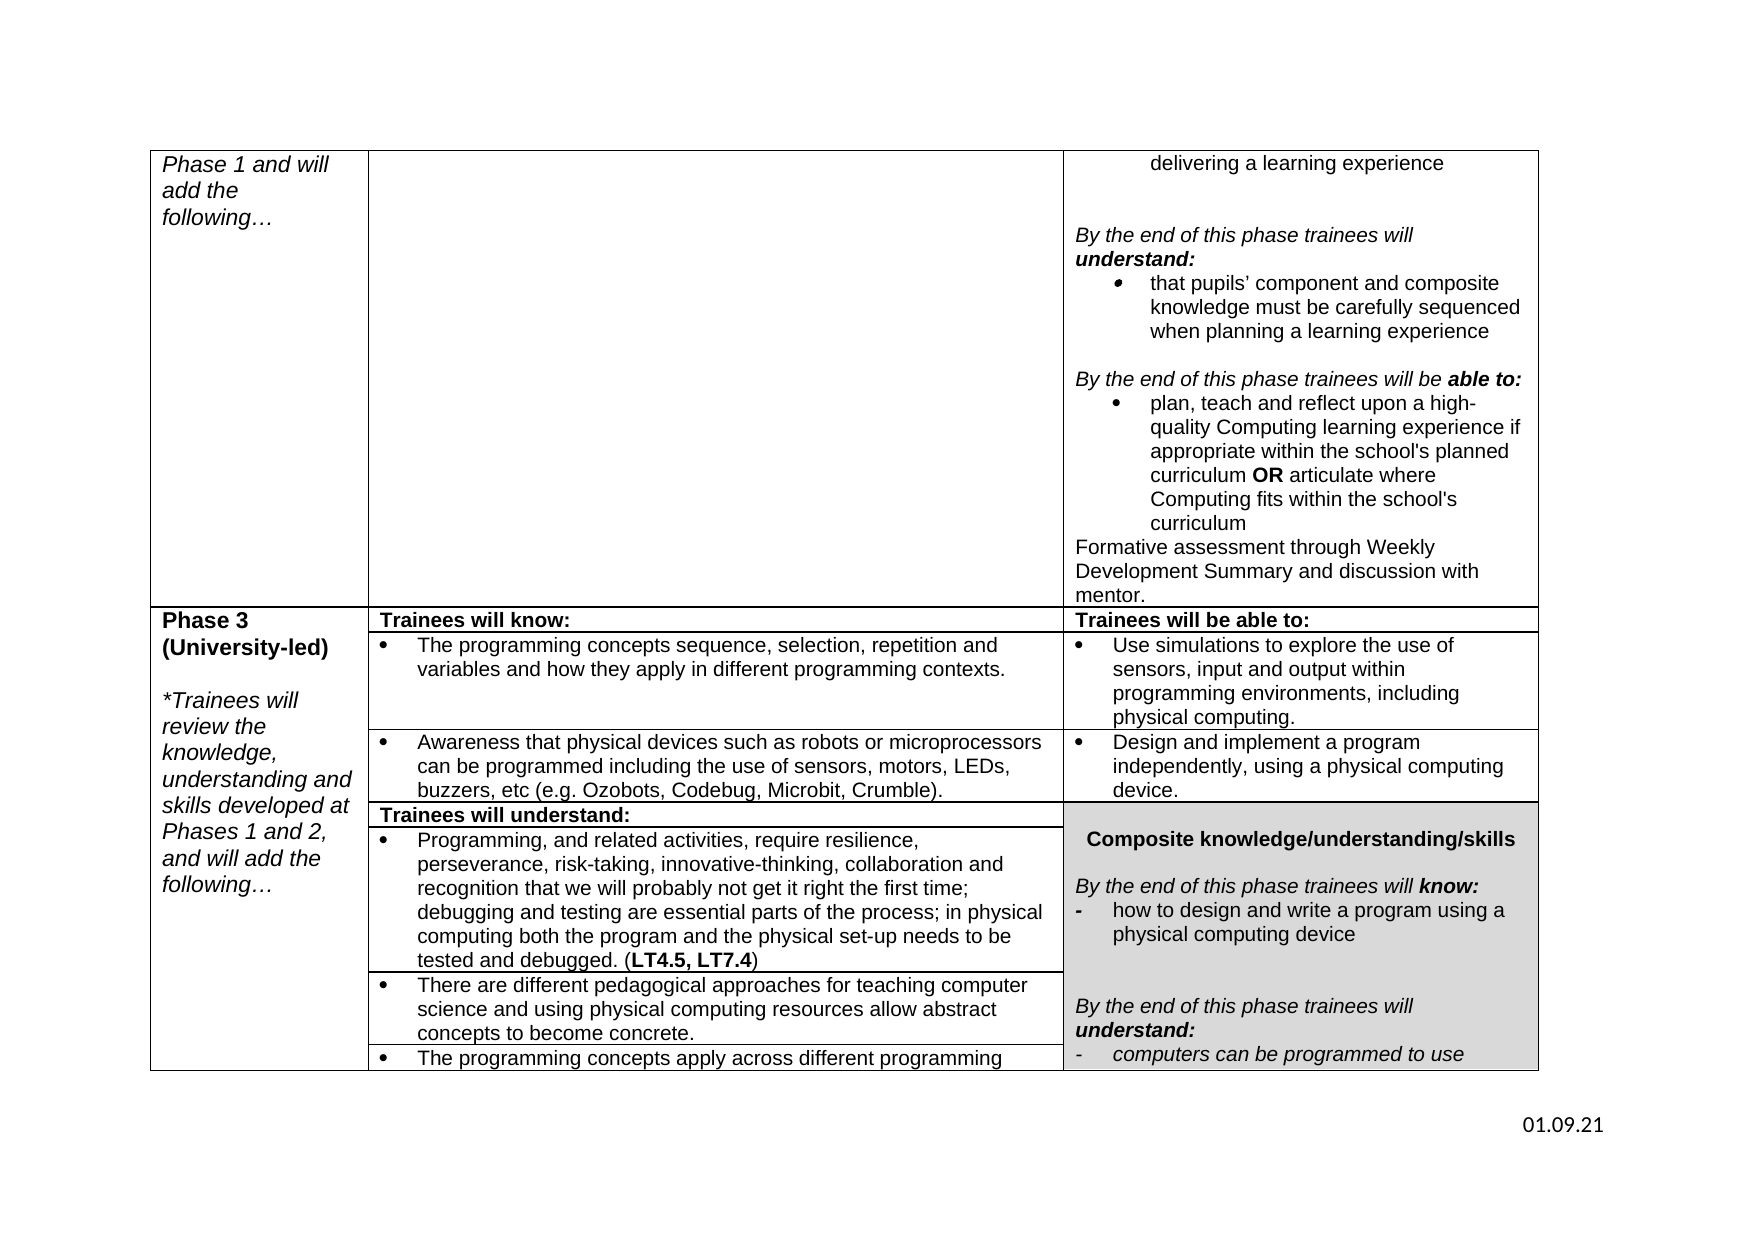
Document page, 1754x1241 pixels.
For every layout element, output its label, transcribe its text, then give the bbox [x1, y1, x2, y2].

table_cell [369, 1045, 1063, 1069]
table_cell Use simulations to explore the use of sensors, input and output within programming environments, including physical computing. [1064, 633, 1538, 728]
table_cell Phase 3 (University-led) *Trainees will review the knowledge, understanding and skills developed at Phases 1 and 2, and will add the following… [151, 608, 368, 1069]
table_cell Trainees will be able to: [1064, 608, 1538, 631]
table_cell Programming, and related activities, require resilience, perseverance, risk-taking, innovative-thinking, collaboration and recognition that we will probably not get it right the first time; debugging and testing are essential parts of the process; in physical computing both the program and the physical set-up needs to be tested and debugged. (LT4.5, LT7.4) [369, 828, 1063, 971]
table_cell Composite knowledge/understanding/skills By the end of this phase trainees will know: how to design and write a program using a physical computing device By the end of this phase trainees will understand: computers can be programmed to use inputs to determine a course of action (condition & decision) and output By the end of this phase trainees will be able to: plan for appropriate progression through the computer science strand of the curriculum Formative assessment in class through observations of tutors. Trainees will update their subject knowledge audit. [1064, 803, 1538, 1069]
table_cell Awareness that physical devices such as robots or microprocessors can be programmed including the use of sensors, motors, LEDs, buzzers, etc (e.g. Ozobots, Codebug, Microbit, Crumble). [369, 730, 1063, 801]
table_cell The programming concepts sequence, selection, repetition and variables and how they apply in different programming contexts. [369, 633, 1063, 728]
table_cell There are different pedagogical approaches for teaching computer science and using physical computing resources allow abstract concepts to become concrete. [369, 973, 1063, 1044]
table_cell [369, 151, 1063, 606]
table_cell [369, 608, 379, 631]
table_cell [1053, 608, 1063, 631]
table_cell Trainees will understand: [369, 803, 1063, 826]
table_cell Design and implement a program independently, using a physical computing device. [1064, 730, 1538, 801]
